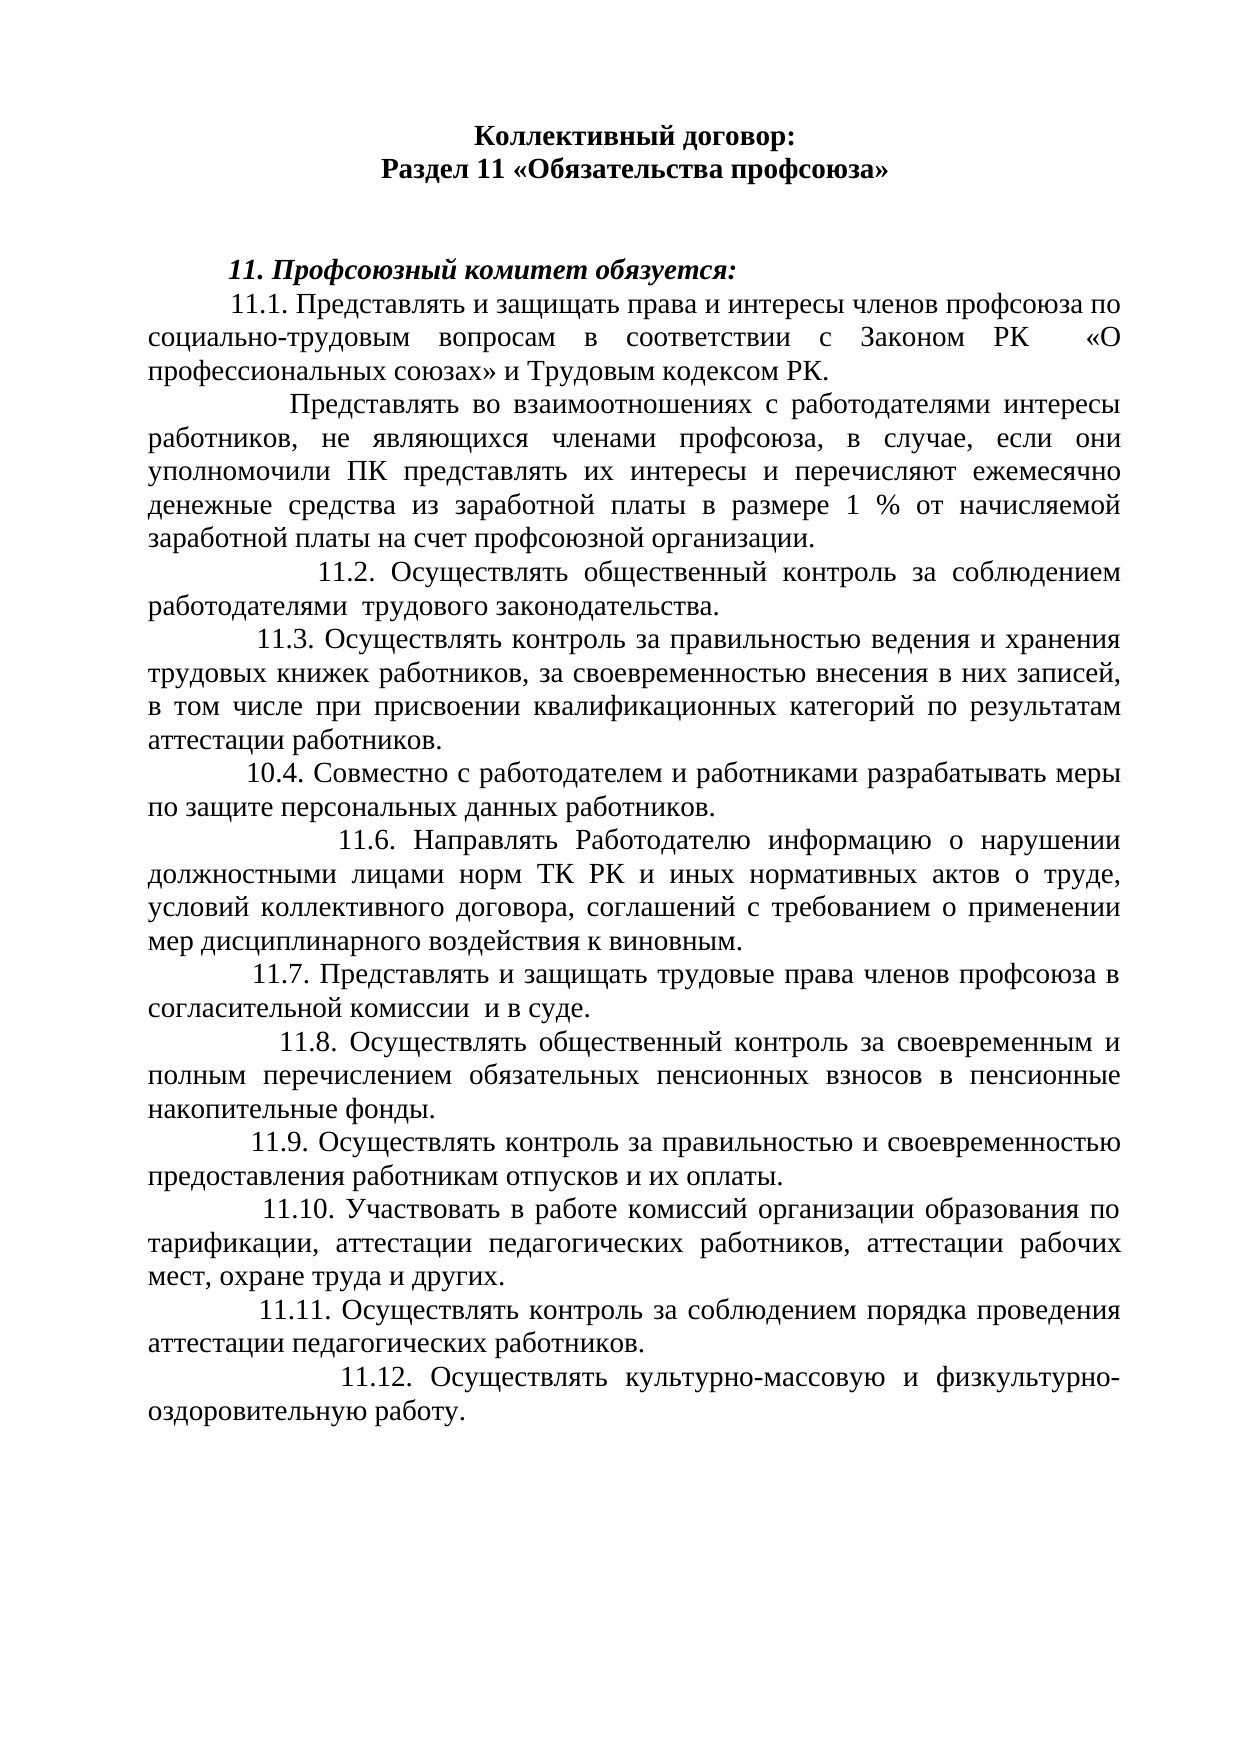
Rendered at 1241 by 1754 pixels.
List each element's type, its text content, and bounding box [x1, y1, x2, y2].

text 11.8. Осуществлять общественный контроль за своевременным и полным перечислением обязательных пенсионных взносов в пенсионные накопительные фонды. [148, 1024, 1122, 1124]
text Представлять во взаимоотношениях с работодателями интересы работников, не являющихся членами профсоюза, в случае, если они уполномочили ПК представлять их интересы и перечисляют ежемесячно денежные средства из заработной платы в размере 1 % от начисляемой заработной платы на счет профсоюзной организации. [148, 386, 1122, 554]
text 11.2. Осуществлять общественный контроль за соблюдением работодателями трудового законодательства. [148, 554, 1122, 621]
text Раздел 11 «Обязательства профсоюза» [148, 152, 1122, 185]
text 11.10. Участвовать в работе комиссий организации образования по тарификации, аттестации педагогических работников, аттестации рабочих мест, охране труда и других. [148, 1191, 1122, 1292]
text 11.7. Представлять и защищать трудовые права членов профсоюза в согласительной комиссии и в суде. [148, 957, 1122, 1024]
text Коллективный договор: [148, 118, 1122, 152]
text 11.1. Представлять и защищать права и интересы членов профсоюза по социально-трудовым вопросам в соответствии с Законом РК «О профессиональных союзах» и Трудовым кодексом РК. [148, 286, 1122, 386]
text 11.9. Осуществлять контроль за правильностью и своевременностью предоставления работникам отпусков и их оплаты. [148, 1124, 1122, 1191]
text 10.4. Совместно с работодателем и работниками разрабатывать меры по защите персональных данных работников. [148, 755, 1122, 822]
text 11. Профсоюзный комитет обязуется: [148, 252, 1122, 286]
text 11.11. Осуществлять контроль за соблюдением порядка проведения аттестации педагогических работников. [148, 1292, 1122, 1359]
text 11.6. Направлять Работодателю информацию о нарушении должностными лицами норм ТК РК и иных нормативных актов о труде, условий коллективного договора, соглашений с требованием о применении мер дисциплинарного воздействия к виновным. [148, 822, 1122, 957]
text 11.3. Осуществлять контроль за правильностью ведения и хранения трудовых книжек работников, за своевременностью внесения в них записей, в том числе при присвоении квалификационных категорий по результатам аттестации работников. [148, 621, 1122, 755]
text 11.12. Осуществлять культурно-массовую и физкультурно-оздоровительную работу. [148, 1359, 1122, 1426]
